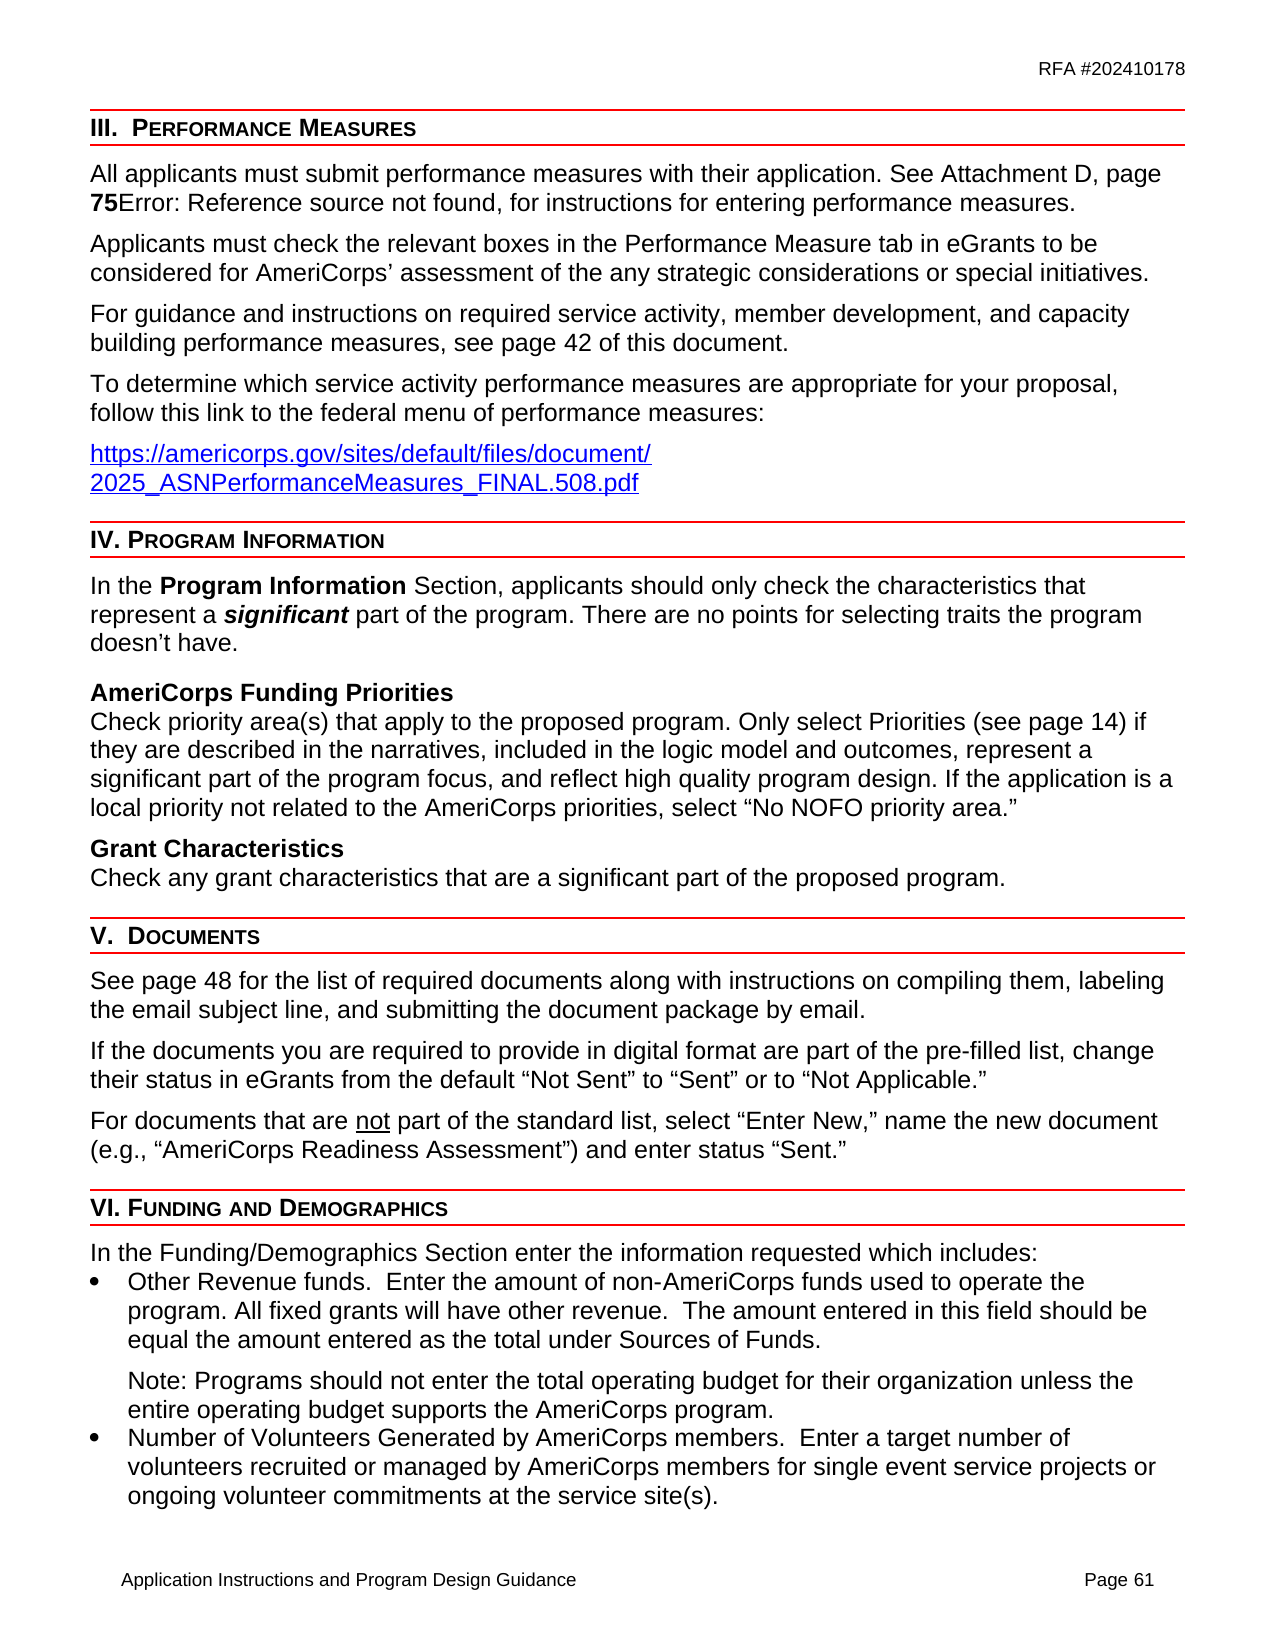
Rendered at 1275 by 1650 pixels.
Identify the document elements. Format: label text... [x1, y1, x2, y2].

text To determine which service activity performance measures are appropriate for your proposal, follow this link to the federal menu of performance measures: [90, 369, 1185, 426]
subtitle V. Documents [90, 919, 1185, 952]
text For documents that are not part of the standard list, select “Enter New,” name the new document (e.g., “AmeriCorps Readiness Assessment”) and enter status “Sent.” [90, 1106, 1185, 1164]
list Number of Volunteers Generated by AmeriCorps members. Enter a target number of volunteers recruited or managed by AmeriCorps members for single event service projects or ongoing volunteer commitments at the service site(s). [90, 1423, 1185, 1510]
text If the documents you are required to provide in digital format are part of the pre-filled list, change their status in eGrants from the default “Not Sent” to “Sent” or to “Not Applicable.” [90, 1036, 1185, 1094]
text Note: Programs should not enter the total operating budget for their organization unless the entire operating budget supports the AmeriCorps program. [127, 1366, 1185, 1423]
list Other Revenue funds. Enter the amount of non-AmeriCorps funds used to operate the program. All fixed grants will have other revenue. The amount entered in this field should be equal the amount entered as the total under Sources of Funds. [90, 1267, 1185, 1353]
text For guidance and instructions on required service activity, member development, and capacity building performance measures, see page 40 of this document. [90, 299, 1185, 356]
subtitle VI. Funding and Demographics [90, 1191, 1185, 1224]
subtitle III. Performance Measures [90, 111, 1185, 144]
text In the Program Information Section, applicants should only check the characteristics that represent a significant part of the program. There are no points for selecting traits the program doesn’t have. [90, 571, 1185, 657]
text See page 45 for the list of required documents along with instructions on compiling them, labeling the email subject line, and submitting the document package by email. [90, 966, 1185, 1024]
text In the Funding/Demographics Section enter the information requested which includes: [90, 1238, 1185, 1267]
text All applicants must submit performance measures with their application. See Attachment D, page 74., for instructions for entering performance measures. [90, 159, 1185, 216]
subtitle IV. Program Information [90, 523, 1185, 556]
text https://americorps.gov/sites/default/files/document/2025_ASNPerformanceMeasures_FINAL.508.pdf [90, 439, 1185, 496]
text Applicants must check the relevant boxes in the Performance Measure tab in eGrants to be considered for AmeriCorps’ assessment of the any strategic considerations or special initiatives. [90, 229, 1185, 286]
text AmeriCorps Funding Priorities [90, 678, 1185, 707]
text Grant Characteristics [90, 834, 1185, 863]
text Check priority area(s) that apply to the proposed program. Only select Priorities (see page 14) if they are described in the narratives, included in the logic model and outcomes, represent a significant part of the program focus, and reflect high quality program design. If the application is a local priority not related to the AmeriCorps priorities, select “No NOFO priority area.” [90, 707, 1185, 822]
text Check any grant characteristics that are a significant part of the proposed program. [90, 863, 1185, 892]
